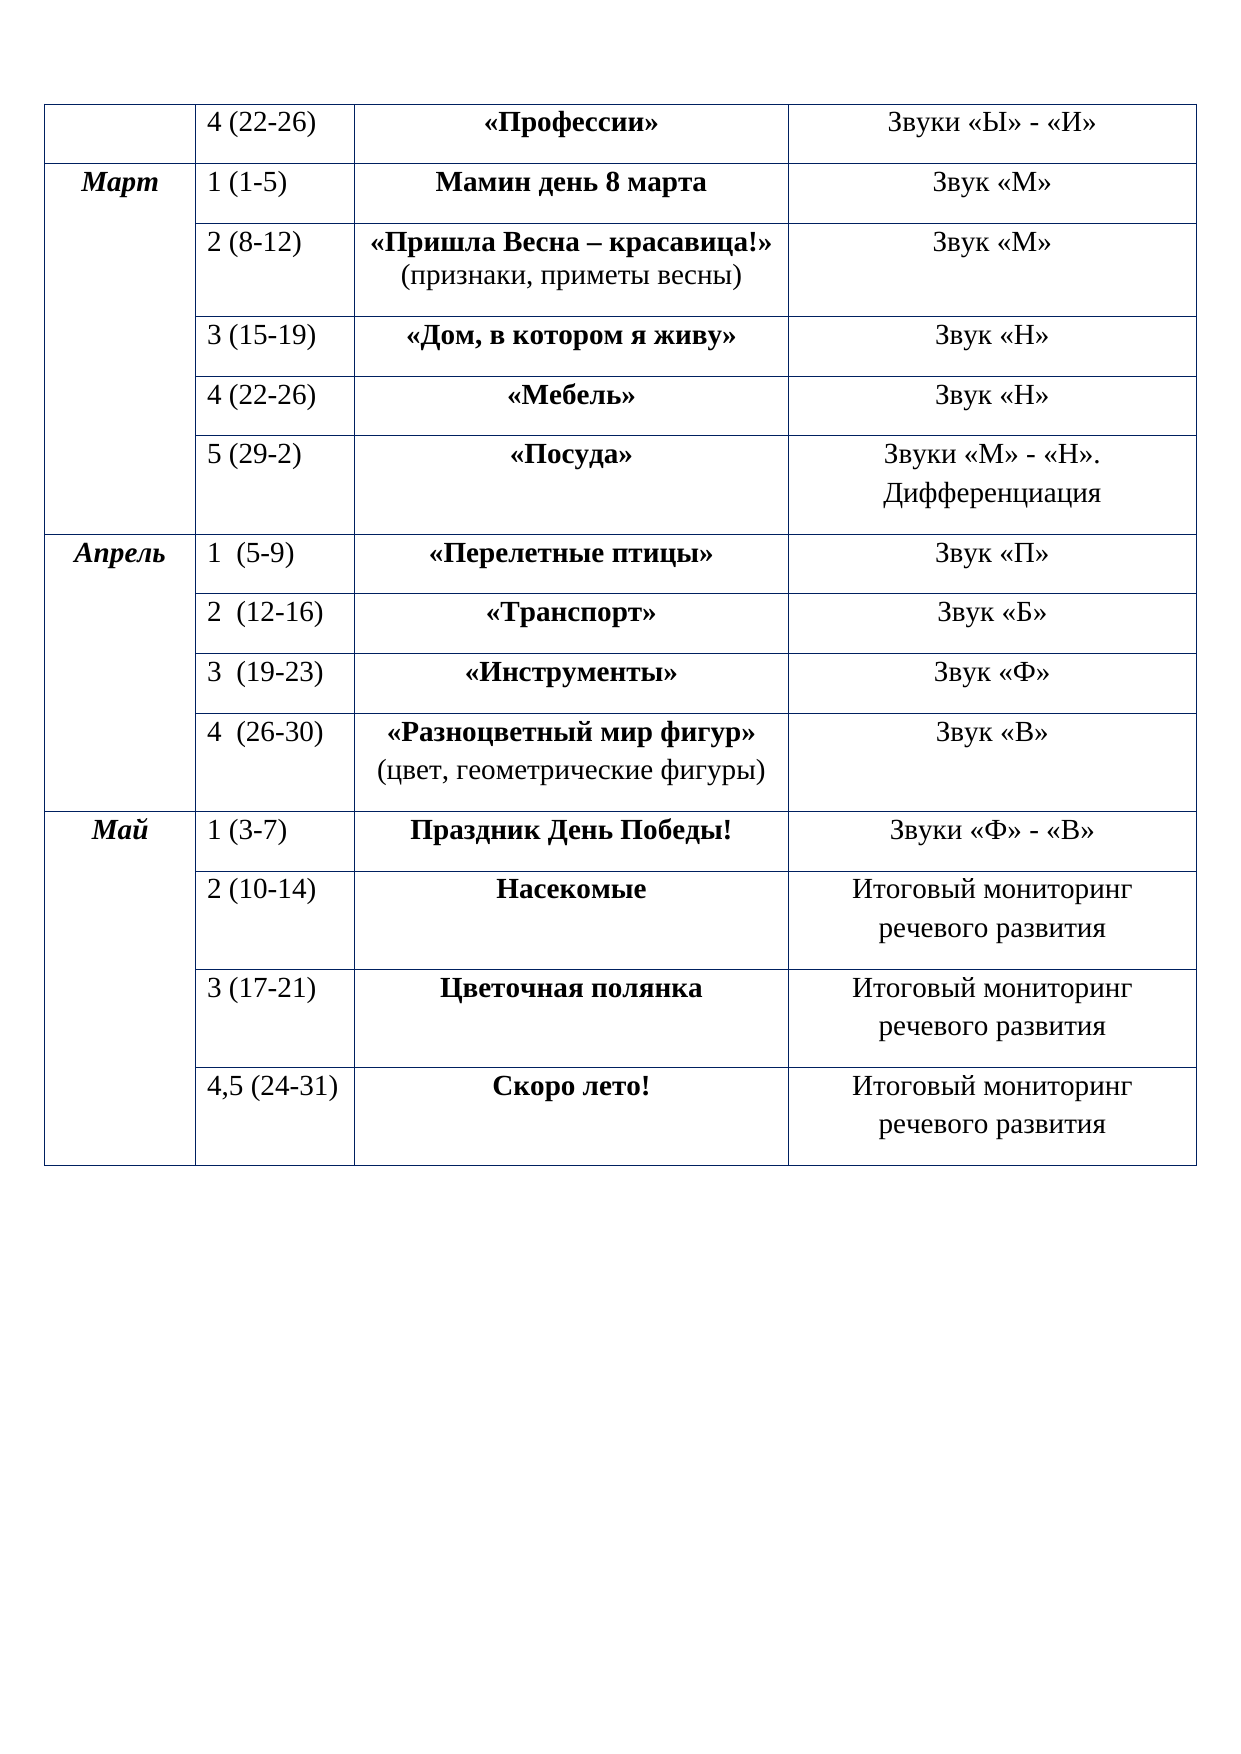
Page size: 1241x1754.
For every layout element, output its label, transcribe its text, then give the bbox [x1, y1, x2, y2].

table_cell «Посуда» [355, 436, 788, 534]
table_cell Звук «Б» [789, 594, 1196, 653]
table_cell 4 (22-26) [196, 377, 354, 435]
table_cell 1 (3-7) [196, 812, 354, 871]
table_cell Итоговый мониторинг речевого развития [789, 872, 1196, 969]
table_cell 5 (29-2) [196, 436, 354, 534]
table_cell «Транспорт» [355, 594, 788, 653]
table_cell Звук «Н» [789, 317, 1196, 376]
table_cell Звуки «М» - «Н». Дифференциация [789, 436, 1196, 534]
table_cell 1 (1-5) [196, 164, 354, 223]
table_cell 3 (17-21) [196, 970, 354, 1067]
table_cell 4 (22-26) [196, 105, 354, 163]
table_cell Звуки «Ф» - «В» [789, 812, 1196, 871]
table_cell Звук «М» [789, 224, 1196, 316]
table_cell Звуки «Ы» - «И» [789, 105, 1196, 163]
table_cell 1 (5-9) [196, 535, 354, 593]
table_cell «Инструменты» [355, 654, 788, 713]
table_cell Звук «Ф» [789, 654, 1196, 713]
table_cell Насекомые [355, 872, 788, 969]
table_cell Скоро лето! [355, 1068, 788, 1165]
table_cell «Профессии» [355, 105, 788, 163]
table_cell Звук «П» [789, 535, 1196, 593]
table_cell Апрель [45, 535, 195, 811]
table_cell 4,5 (24-31) [196, 1068, 354, 1165]
table_cell 3 (15-19) [196, 317, 354, 376]
table_cell «Дом, в котором я живу» [355, 317, 788, 376]
table_cell Март [45, 164, 195, 534]
table_cell «Перелетные птицы» [355, 535, 788, 593]
table_cell «Разноцветный мир фигур» (цвет, геометрические фигуры) [355, 714, 788, 811]
table_cell 2 (12-16) [196, 594, 354, 653]
table_cell Мамин день 8 марта [355, 164, 788, 223]
table_cell «Пришла Весна – красавица!» (признаки, приметы весны) [355, 224, 788, 316]
table_cell Май [45, 812, 195, 1165]
table_cell Итоговый мониторинг речевого развития [789, 970, 1196, 1067]
table_cell 2 (10-14) [196, 872, 354, 969]
table_cell 3 (19-23) [196, 654, 354, 713]
table_cell Звук «Н» [789, 377, 1196, 435]
table_cell Звук «М» [789, 164, 1196, 223]
table_cell 4 (26-30) [196, 714, 354, 811]
table_cell Цветочная полянка [355, 970, 788, 1067]
table_cell Итоговый мониторинг речевого развития [789, 1068, 1196, 1165]
table_cell Звук «В» [789, 714, 1196, 811]
table_cell 2 (8-12) [196, 224, 354, 316]
table_cell «Мебель» [355, 377, 788, 435]
table_cell Праздник День Победы! [355, 812, 788, 871]
